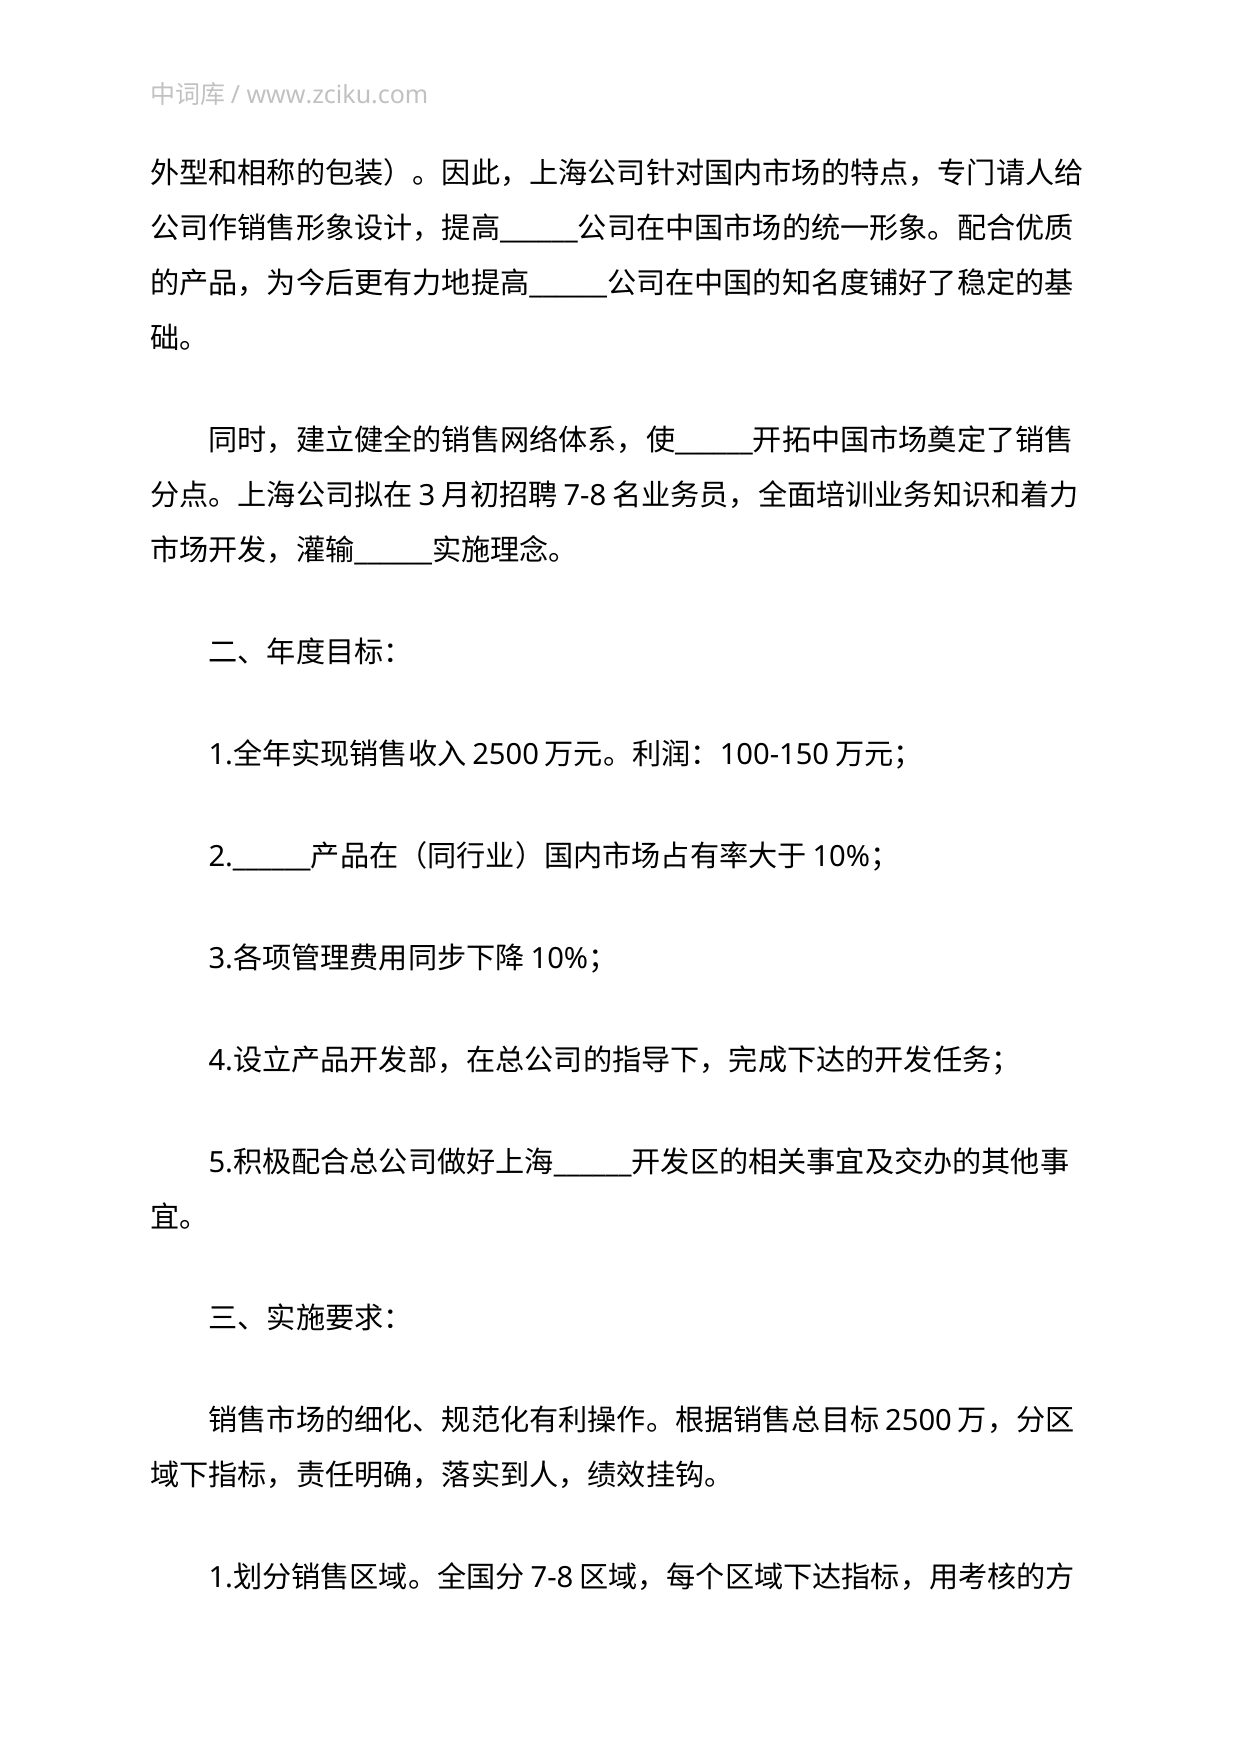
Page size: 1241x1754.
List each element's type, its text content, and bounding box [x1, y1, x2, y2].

text 5.积极配合总公司做好上海______开发区的相关事宜及交办的其他事宜。 [150, 1138, 1090, 1236]
text 1.全年实现销售收入2500万元。利润：100-150万元； [150, 730, 1090, 773]
text 2.______产品在（同行业）国内市场占有率大于10%； [150, 832, 1090, 875]
text 3.各项管理费用同步下降10%； [150, 934, 1090, 977]
text 同时，建立健全的销售网络体系，使______开拓中国市场奠定了销售分点。上海公司拟在3月初招聘7-8名业务员，全面培训业务知识和着力市场开发，灌输______实施理念。 [150, 417, 1090, 569]
text 4.设立产品开发部，在总公司的指导下，完成下达的开发任务； [150, 1036, 1090, 1079]
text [150, 1554, 1090, 1596]
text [150, 150, 1090, 357]
text 销售市场的细化、规范化有利操作。根据销售总目标2500万，分区域下指标，责任明确，落实到人，绩效挂钩。 [150, 1397, 1090, 1494]
text 二、年度目标： [150, 629, 1090, 671]
text 三、实施要求： [150, 1295, 1090, 1337]
